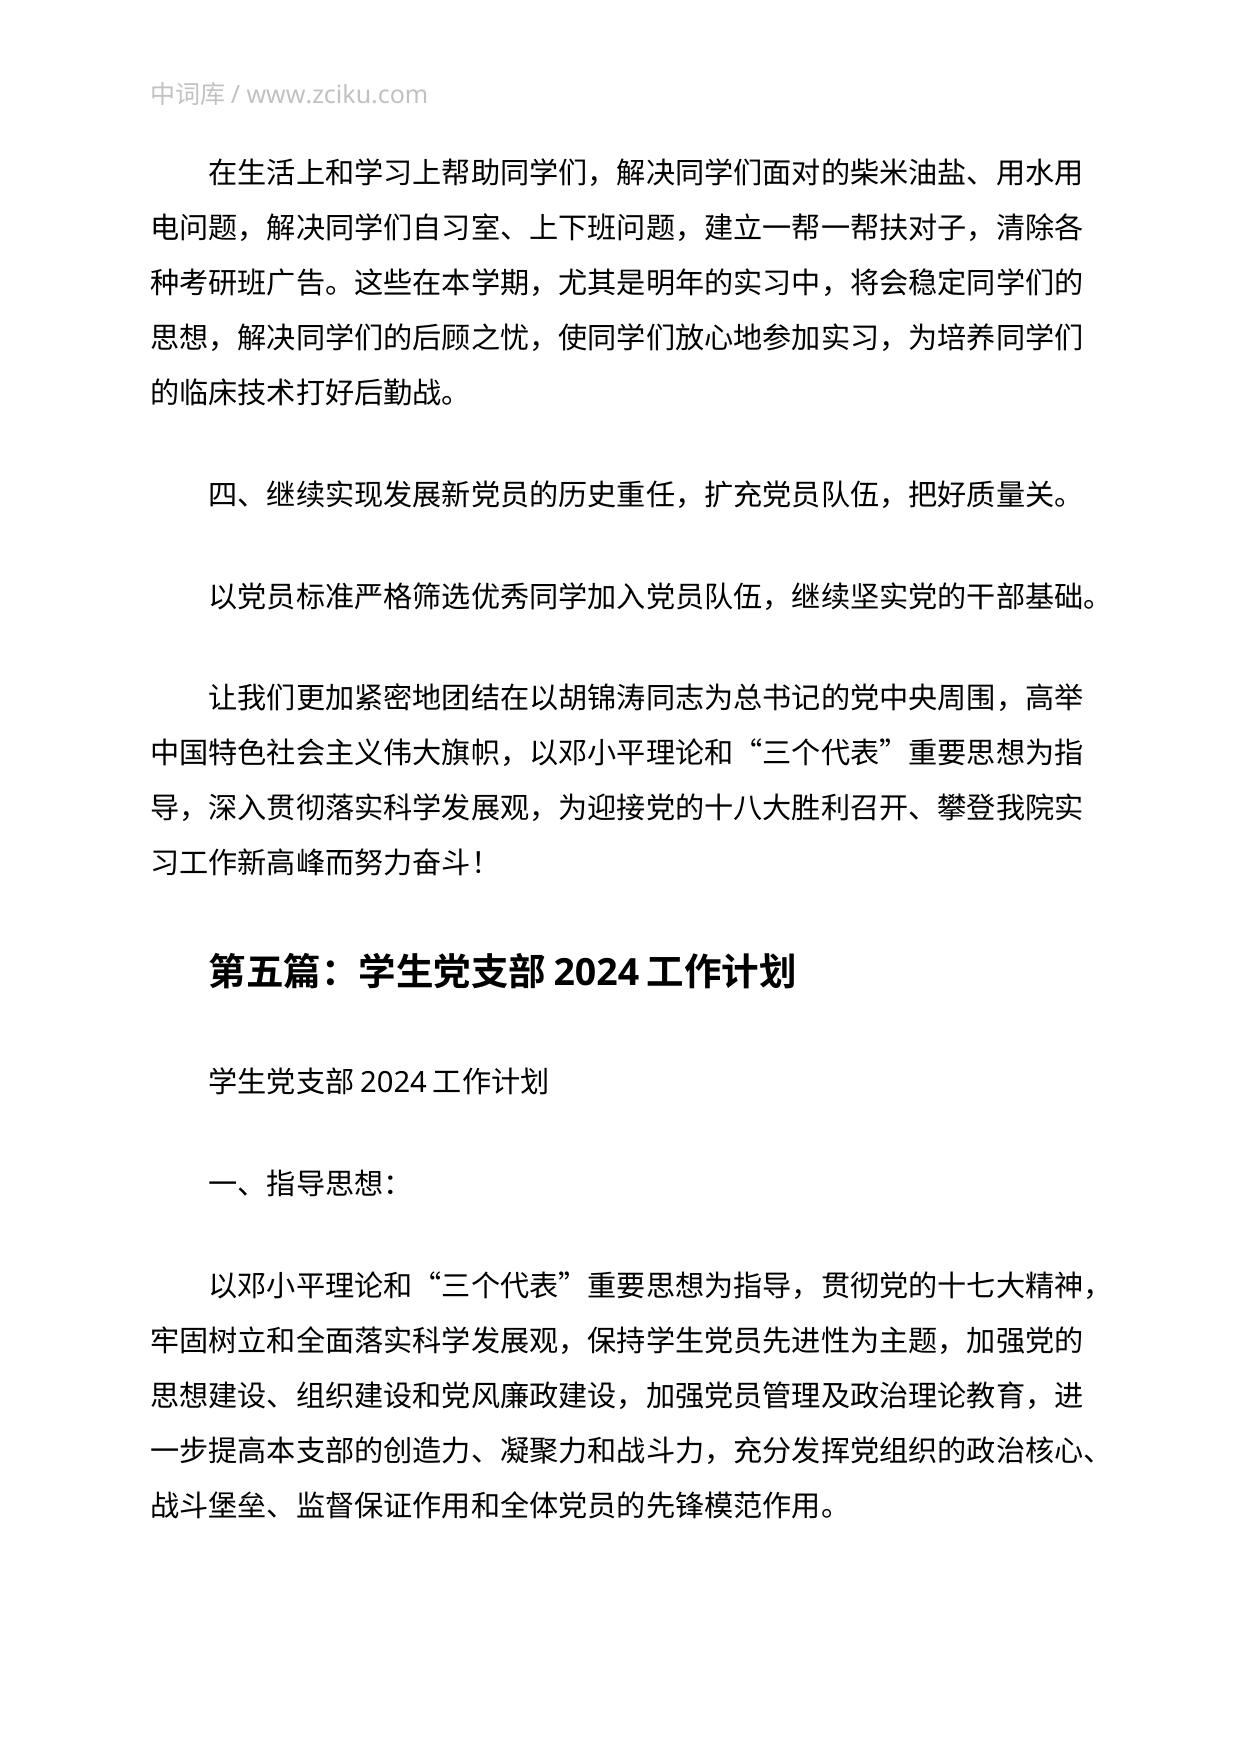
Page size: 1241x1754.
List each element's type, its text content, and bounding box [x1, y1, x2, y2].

text 第五篇：学生党支部2024工作计划 [150, 941, 1090, 996]
text 以党员标准严格筛选优秀同学加入党员队伍，继续坚实党的干部基础。 [150, 573, 1090, 615]
text 四、继续实现发展新党员的历史重任，扩充党员队伍，把好质量关。 [150, 471, 1090, 514]
text 以邓小平理论和“三个代表”重要思想为指导，贯彻党的十七大精神，牢固树立和全面落实科学发展观，保持学生党员先进性为主题，加强党的思想建设、组织建设和党风廉政建设，加强党员管理及政治理论教育，进一步提高本支部的创造力、凝聚力和战斗力，充分发挥党组织的政治核心、战斗堡垒、监督保证作用和全体党员的先锋模范作用。 [150, 1263, 1090, 1524]
text 一、指导思想： [150, 1161, 1090, 1203]
text 让我们更加紧密地团结在以胡锦涛同志为总书记的党中央周围，高举中国特色社会主义伟大旗帜，以邓小平理论和“三个代表”重要思想为指导，深入贯彻落实科学发展观，为迎接党的十八大胜利召开、攀登我院实习工作新高峰而努力奋斗！ [150, 675, 1090, 882]
text 学生党支部2024工作计划 [150, 1059, 1090, 1101]
text 在生活上和学习上帮助同学们，解决同学们面对的柴米油盐、用水用电问题，解决同学们自习室、上下班问题，建立一帮一帮扶对子，清除各种考研班广告。这些在本学期，尤其是明年的实习中，将会稳定同学们的思想，解决同学们的后顾之忧，使同学们放心地参加实习，为培养同学们的临床技术打好后勤战。 [150, 150, 1090, 412]
